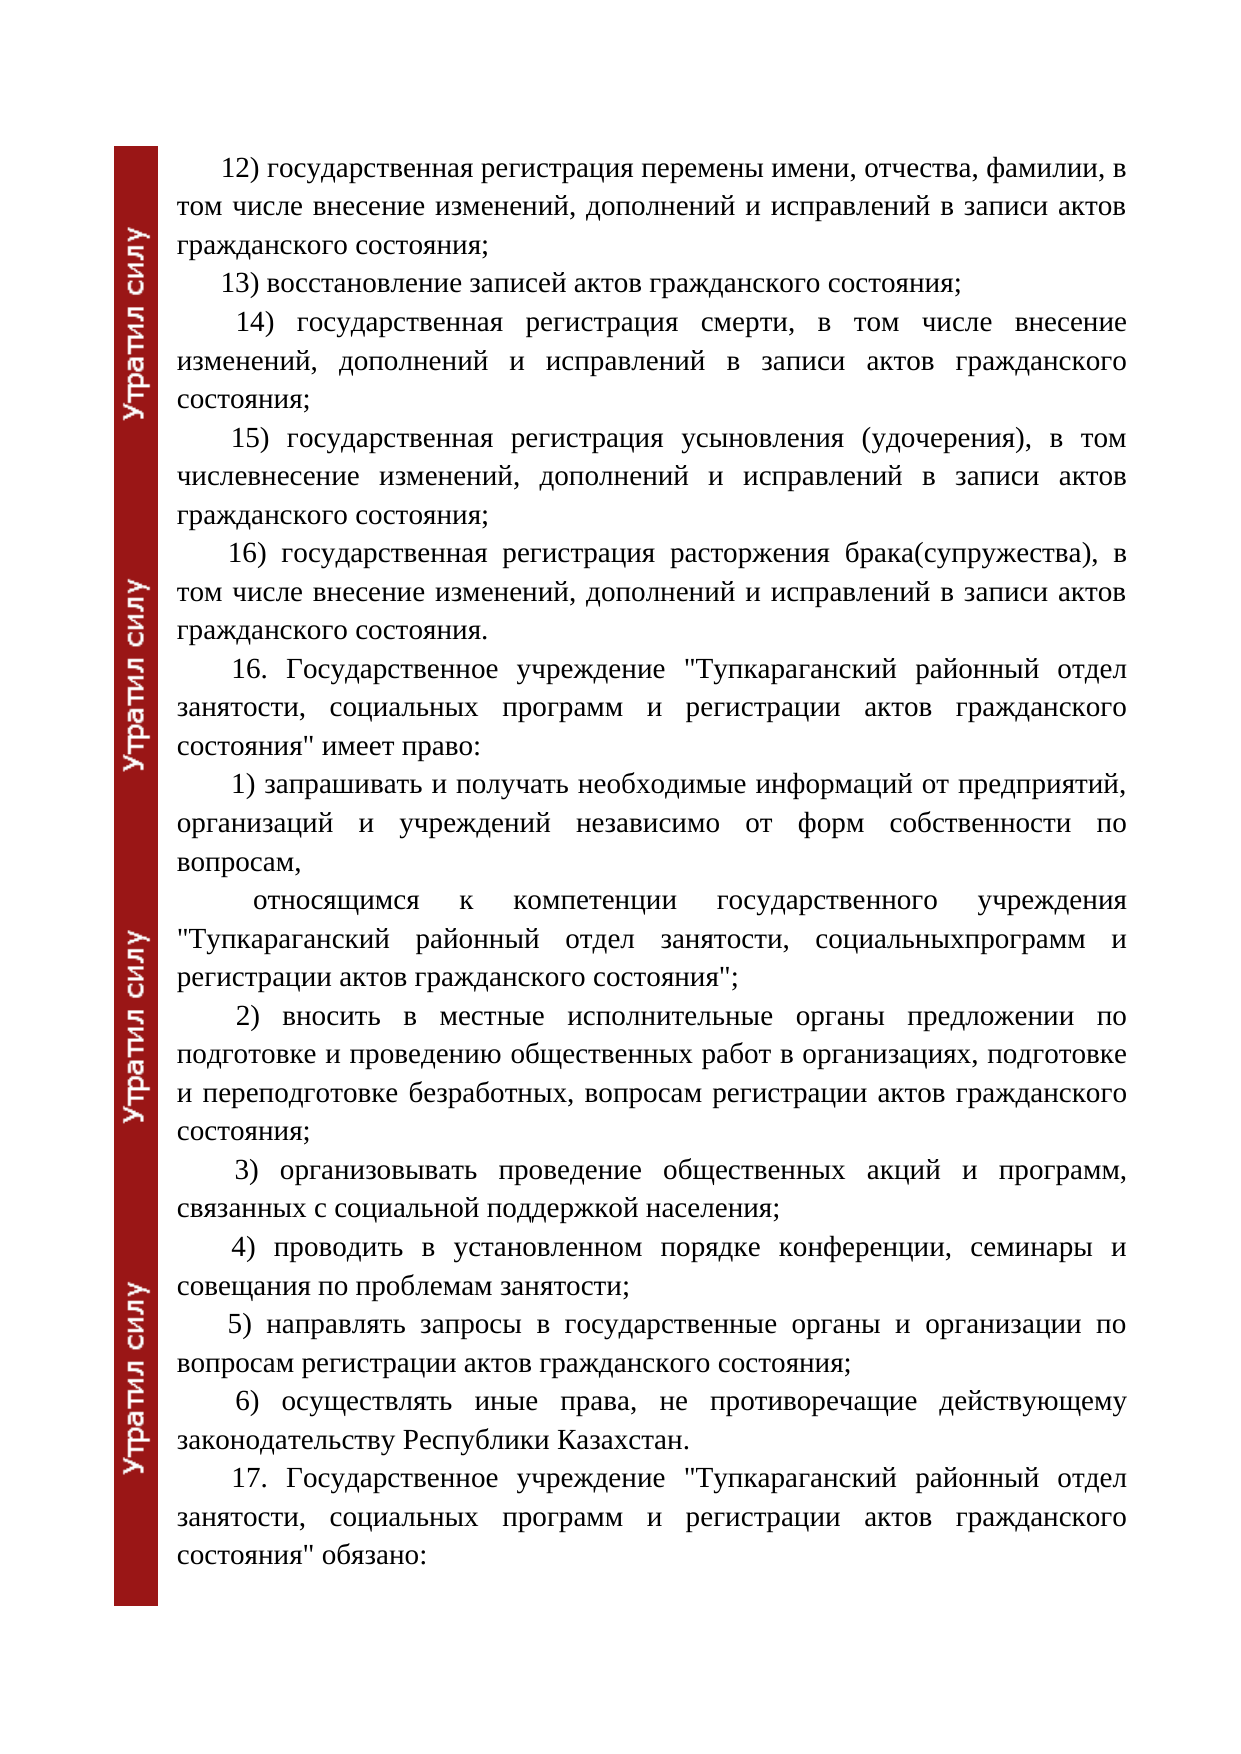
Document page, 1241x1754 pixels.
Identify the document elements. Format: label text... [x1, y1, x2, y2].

text 6) осуществлять иные права, не противоречащие действующему законодательству Республики Казахстан. [112, 1383, 1128, 1455]
picture [114, 646, 158, 651]
text 16. Государственное учреждение "Тупкараганский районный отдел занятости, социальных программ и регистрации актов гражданского состояния" имеет право: [112, 651, 1128, 762]
picture [114, 762, 158, 767]
text 5) направлять запросы в государственные органы и организации по вопросам регистрации актов гражданского состояния; [112, 1306, 1128, 1378]
text 13) восстановление записей актов гражданского состояния; [112, 266, 1128, 299]
text 16) государственная регистрация расторжения брака(супружества), в том числе внесение изменений, дополнений и исправлений в записи актов гражданского состояния. [112, 535, 1128, 646]
picture [114, 1147, 158, 1152]
text 2) вносить в местные исполнительные органы предложении по подготовке и проведению общественных работ в организациях, подготовке и переподготовке безработных, вопросам регистрации актов гражданского состояния; [112, 998, 1128, 1147]
text относящимся к компетенции государственного учреждения "Тупкараганский районный отдел занятости, социальныхпрограмм и регистрации актов гражданского состояния"; [112, 882, 1128, 993]
picture [114, 1378, 158, 1383]
picture [114, 261, 158, 266]
picture [114, 1301, 158, 1306]
picture [114, 1571, 158, 1606]
picture [114, 415, 158, 420]
text 1) запрашивать и получать необходимые информаций от предприятий, организаций и учреждений независимо от форм собственности по вопросам, [112, 767, 1128, 877]
picture [114, 530, 158, 535]
picture [114, 1455, 158, 1460]
text 17. Государственное учреждение "Тупкараганский районный отдел занятости, социальных программ и регистрации актов гражданского состояния" обязано: [112, 1460, 1128, 1571]
picture [114, 877, 158, 882]
text 15) государственная регистрация усыновления (удочерения), в том числевнесение изменений, дополнений и исправлений в записи актов гражданского состояния; [112, 420, 1128, 530]
picture [114, 299, 158, 304]
text 14) государственная регистрация смерти, в том числе внесение изменений, дополнений и исправлений в записи актов гражданского состояния; [112, 304, 1128, 415]
text 4) проводить в установленном порядке конференции, семинары и совещания по проблемам занятости; [112, 1229, 1128, 1301]
picture [114, 1224, 158, 1229]
picture [114, 993, 158, 998]
text 12) государственная регистрация перемены имени, отчества, фамилии, в том числе внесение изменений, дополнений и исправлений в записи актов гражданского состояния; [112, 150, 1128, 261]
text 3) организовывать проведение общественных акций и программ, связанных с социальной поддержкой населения; [112, 1152, 1128, 1224]
picture [114, 146, 158, 150]
